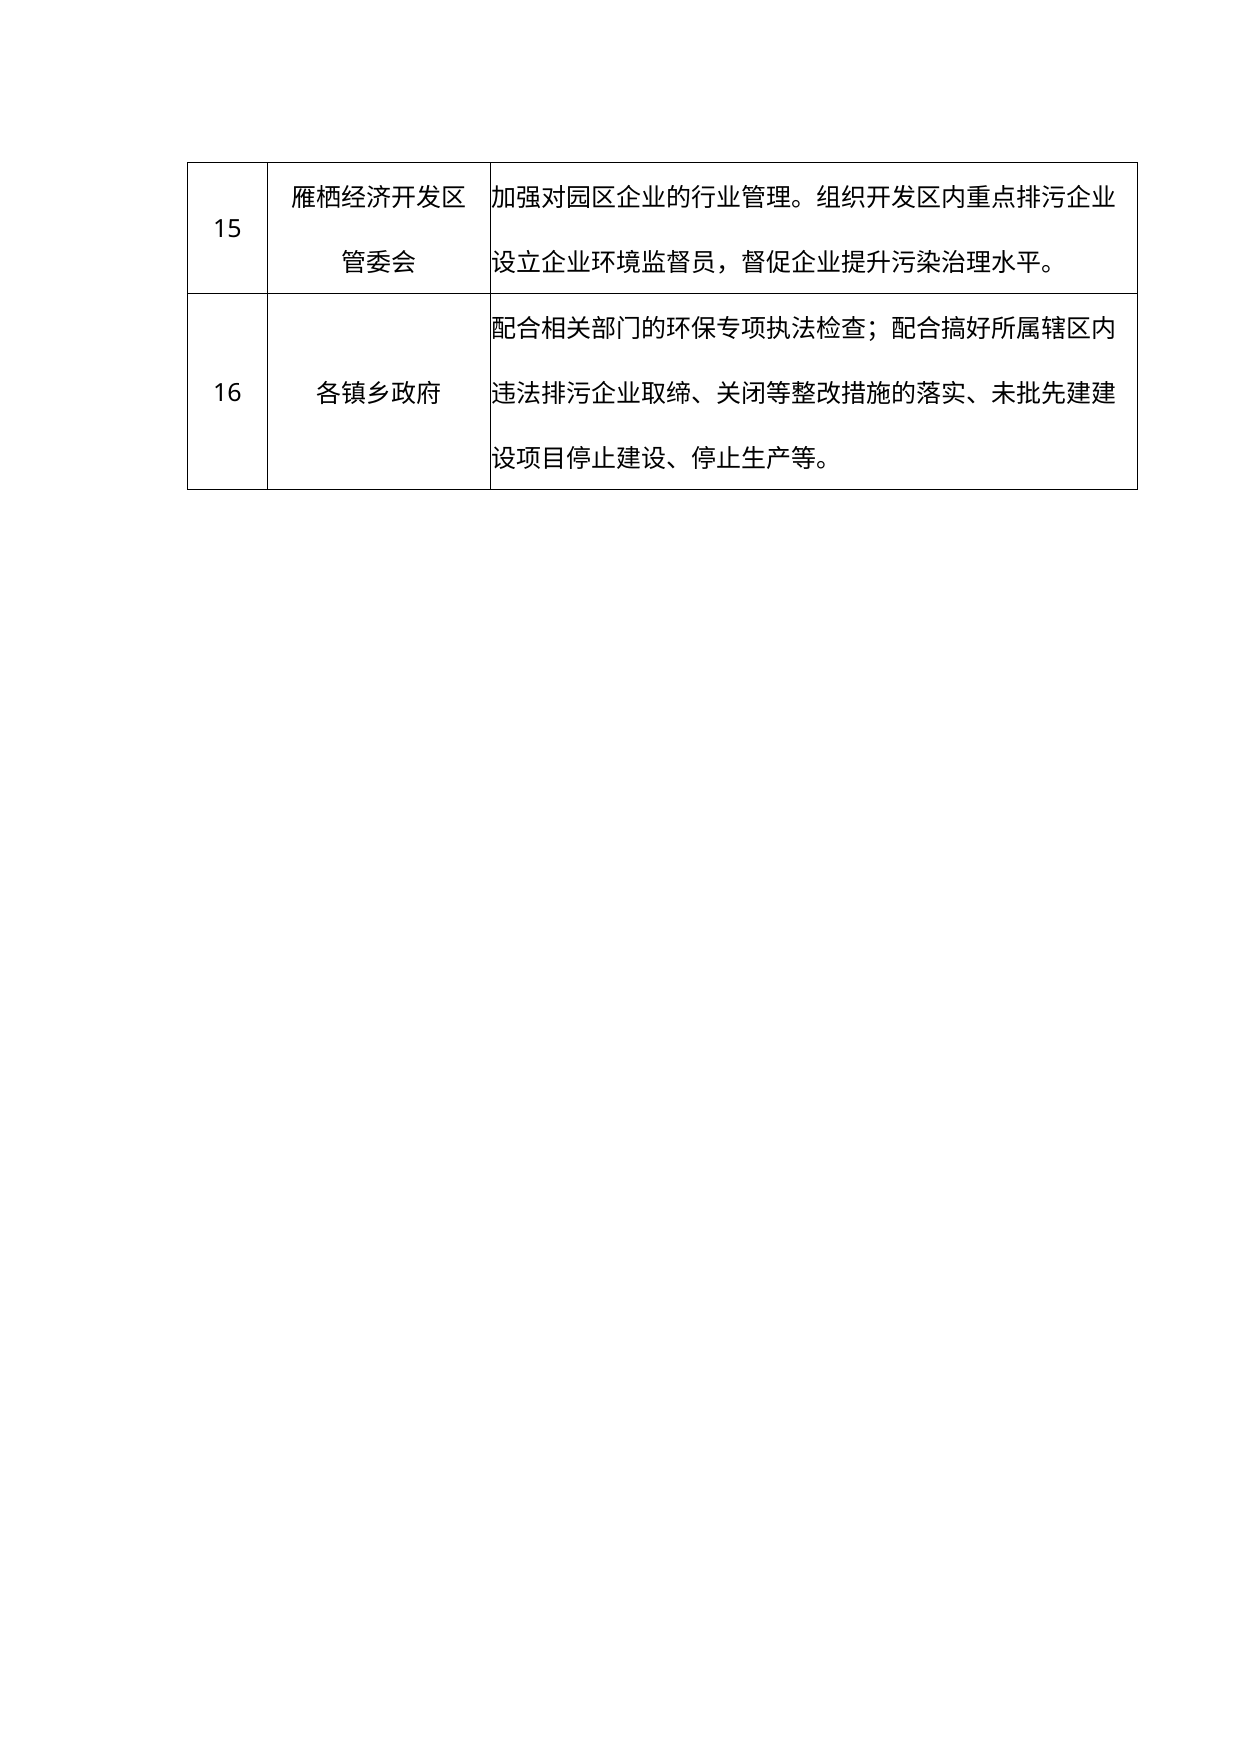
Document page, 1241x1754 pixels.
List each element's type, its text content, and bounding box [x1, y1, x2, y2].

table_cell 15 [188, 163, 267, 293]
table_cell 16 [188, 294, 267, 489]
table_cell 加强对园区企业的行业管理。组织开发区内重点排污企业设立企业环境监督员，督促企业提升污染治理水平。 [491, 163, 1137, 293]
table_cell 各镇乡政府 [268, 294, 490, 489]
table_cell 雁栖经济开发区 管委会 [268, 163, 490, 293]
table_cell 配合相关部门的环保专项执法检查；配合搞好所属辖区内违法排污企业取缔、关闭等整改措施的落实、未批先建建设项目停止建设、停止生产等。 [491, 294, 1137, 489]
